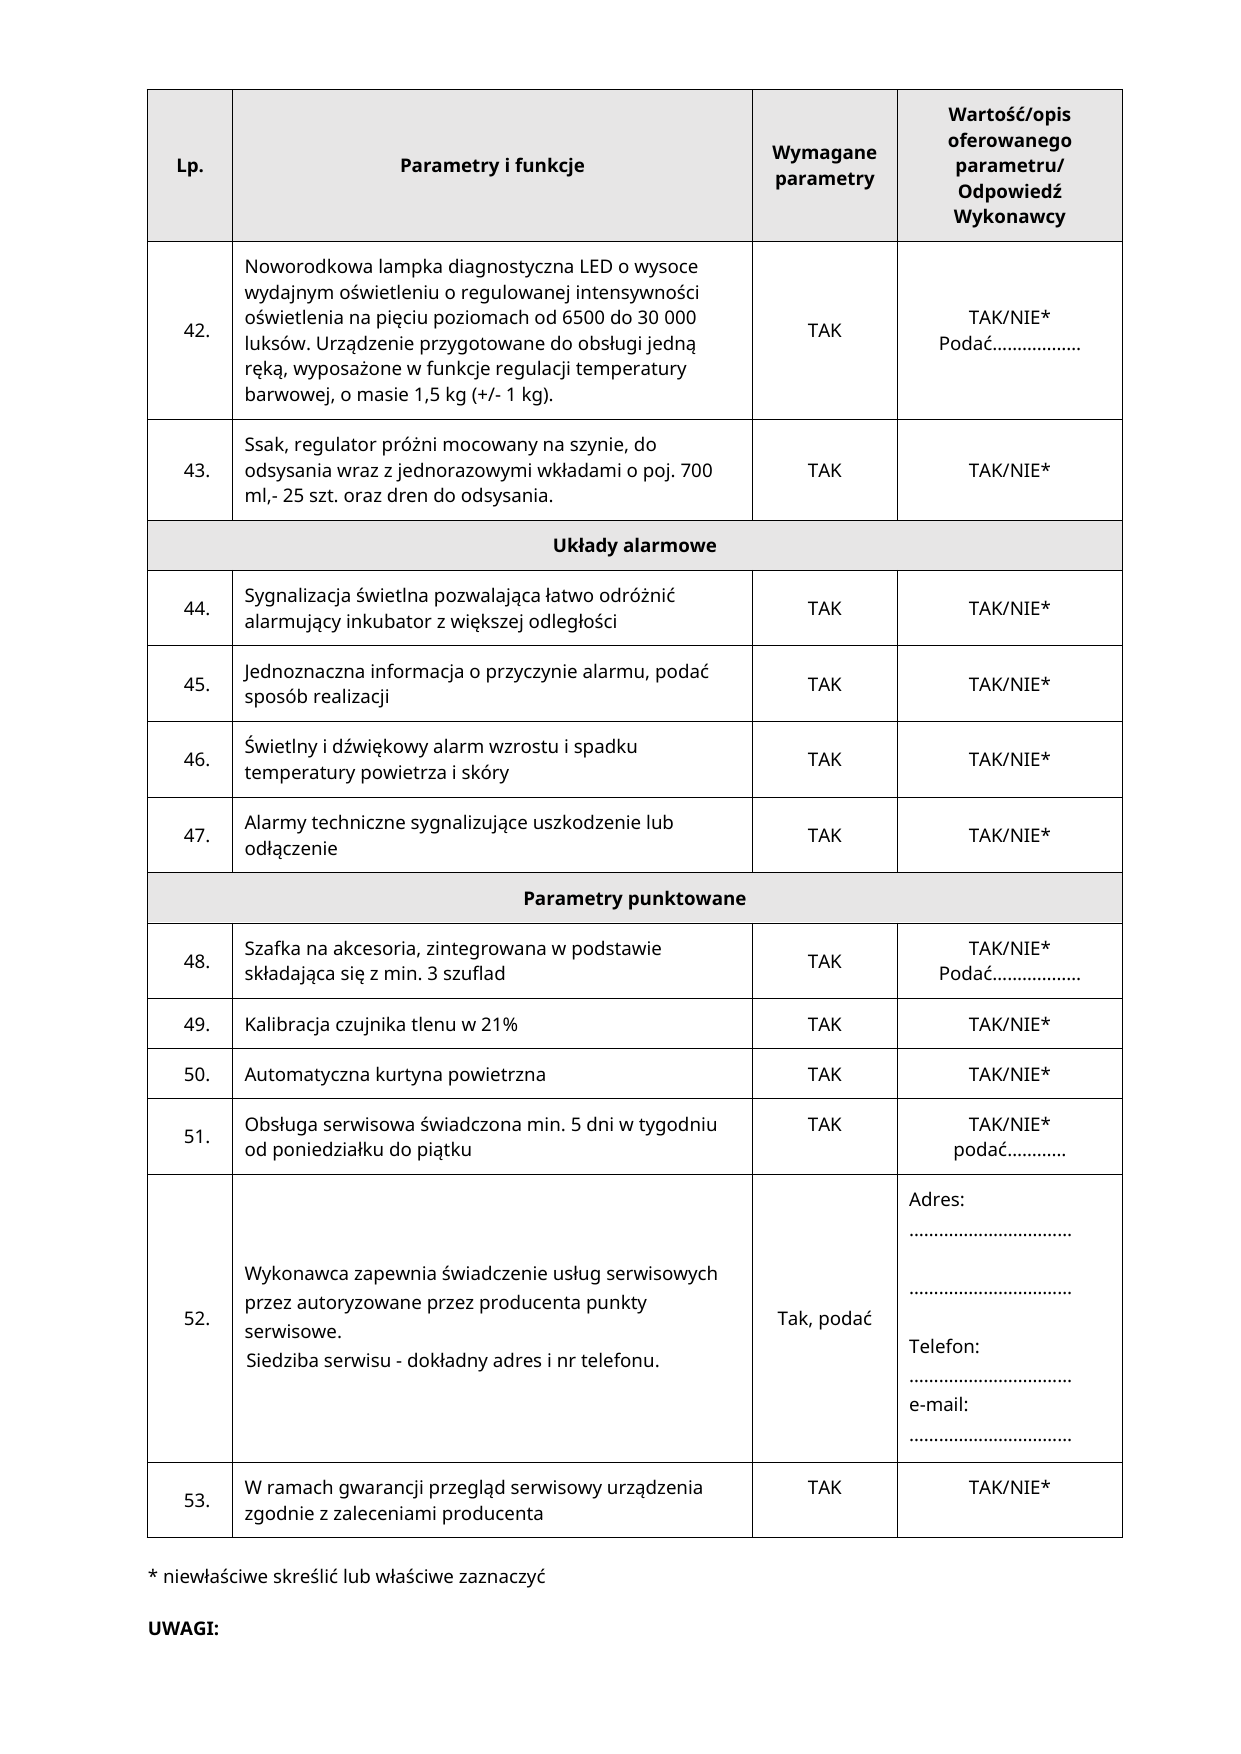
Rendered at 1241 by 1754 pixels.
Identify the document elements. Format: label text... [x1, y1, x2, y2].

table_header Wartość/opis oferowanego parametru/ Odpowiedź Wykonawcy [898, 90, 1122, 241]
table_cell TAK [753, 646, 897, 721]
table_cell TAK/NIE* [898, 1463, 1122, 1537]
table_cell TAK [753, 420, 897, 520]
text UWAGI: [148, 1615, 1093, 1640]
table_cell TAK/NIE* podać………… [898, 1099, 1122, 1174]
table_cell [148, 1049, 232, 1098]
table_cell Jednoznaczna informacja o przyczynie alarmu, podać sposób realizacji [233, 646, 752, 721]
table_cell TAK/NIE* [898, 798, 1122, 872]
table_cell Szafka na akcesoria, zintegrowana w podstawie składająca się z min. 3 szuflad [233, 924, 752, 998]
table_cell Układy alarmowe [148, 521, 1122, 570]
table_cell TAK [753, 1463, 897, 1537]
table_cell TAK/NIE* [898, 571, 1122, 645]
table_cell Obsługa serwisowa świadczona min. 5 dni w tygodniu od poniedziałku do piątku [233, 1099, 752, 1174]
table_cell TAK/NIE* [898, 1049, 1122, 1098]
table_cell TAK [753, 722, 897, 797]
table_cell [148, 722, 232, 797]
table_cell Adres: …………………………… …………………………… Telefon: …………………………… e-mail: …………………………… [898, 1175, 1122, 1462]
table_header Parametry i funkcje [233, 90, 752, 241]
text * niewłaściwe skreślić lub właściwe zaznaczyć [148, 1564, 1093, 1589]
table_cell TAK/NIE* [898, 420, 1122, 520]
table_cell Tak, podać [753, 1175, 897, 1462]
table_cell TAK [753, 571, 897, 645]
table_cell Noworodkowa lampka diagnostyczna LED o wysoce wydajnym oświetleniu o regulowanej intensywności oświetlenia na pięciu poziomach od 6500 do 30 000 luksów. Urządzenie przygotowane do obsługi jedną ręką, wyposażone w funkcje regulacji temperatury barwowej, o masie 1,5 kg (+/- 1 kg). [233, 242, 752, 418]
table_cell TAK/NIE* [898, 722, 1122, 797]
table_cell [148, 571, 232, 645]
table_header Lp. [148, 90, 232, 241]
table_header Wymagane parametry [753, 90, 897, 241]
table_cell TAK/NIE* [898, 646, 1122, 721]
table_cell TAK/NIE* Podać……………… [898, 924, 1122, 998]
table_cell [148, 242, 232, 418]
table_cell [148, 420, 232, 520]
table_cell [148, 924, 232, 998]
table_cell TAK [753, 924, 897, 998]
table_cell TAK [753, 999, 897, 1048]
table_cell W ramach gwarancji przegląd serwisowy urządzenia zgodnie z zaleceniami producenta [233, 1463, 752, 1537]
table_cell TAK/NIE* Podać……………… [898, 242, 1122, 418]
table_cell [148, 999, 232, 1048]
table_cell Alarmy techniczne sygnalizujące uszkodzenie lub odłączenie [233, 798, 752, 872]
table_cell Świetlny i dźwiękowy alarm wzrostu i spadku temperatury powietrza i skóry [233, 722, 752, 797]
table_cell Automatyczna kurtyna powietrzna [233, 1049, 752, 1098]
table_cell Parametry punktowane [148, 873, 1122, 922]
table_cell [148, 1175, 232, 1462]
table_cell [148, 1463, 232, 1537]
table_cell [148, 1099, 232, 1174]
table_cell Kalibracja czujnika tlenu w 21% [233, 999, 752, 1048]
table_cell [148, 798, 232, 872]
table_cell TAK [753, 242, 897, 418]
table_cell [148, 646, 232, 721]
table_cell TAK [753, 798, 897, 872]
table_cell Sygnalizacja świetlna pozwalająca łatwo odróżnić alarmujący inkubator z większej odległości [233, 571, 752, 645]
table_cell Ssak, regulator próżni mocowany na szynie, do odsysania wraz z jednorazowymi wkładami o poj. 700 ml,- 25 szt. oraz dren do odsysania. [233, 420, 752, 520]
table_cell TAK [753, 1049, 897, 1098]
table_cell Wykonawca zapewnia świadczenie usług serwisowych przez autoryzowane przez producenta punkty serwisowe. Siedziba serwisu - dokładny adres i nr telefonu. [233, 1175, 752, 1462]
table_cell TAK/NIE* [898, 999, 1122, 1048]
table_cell TAK [753, 1099, 897, 1174]
